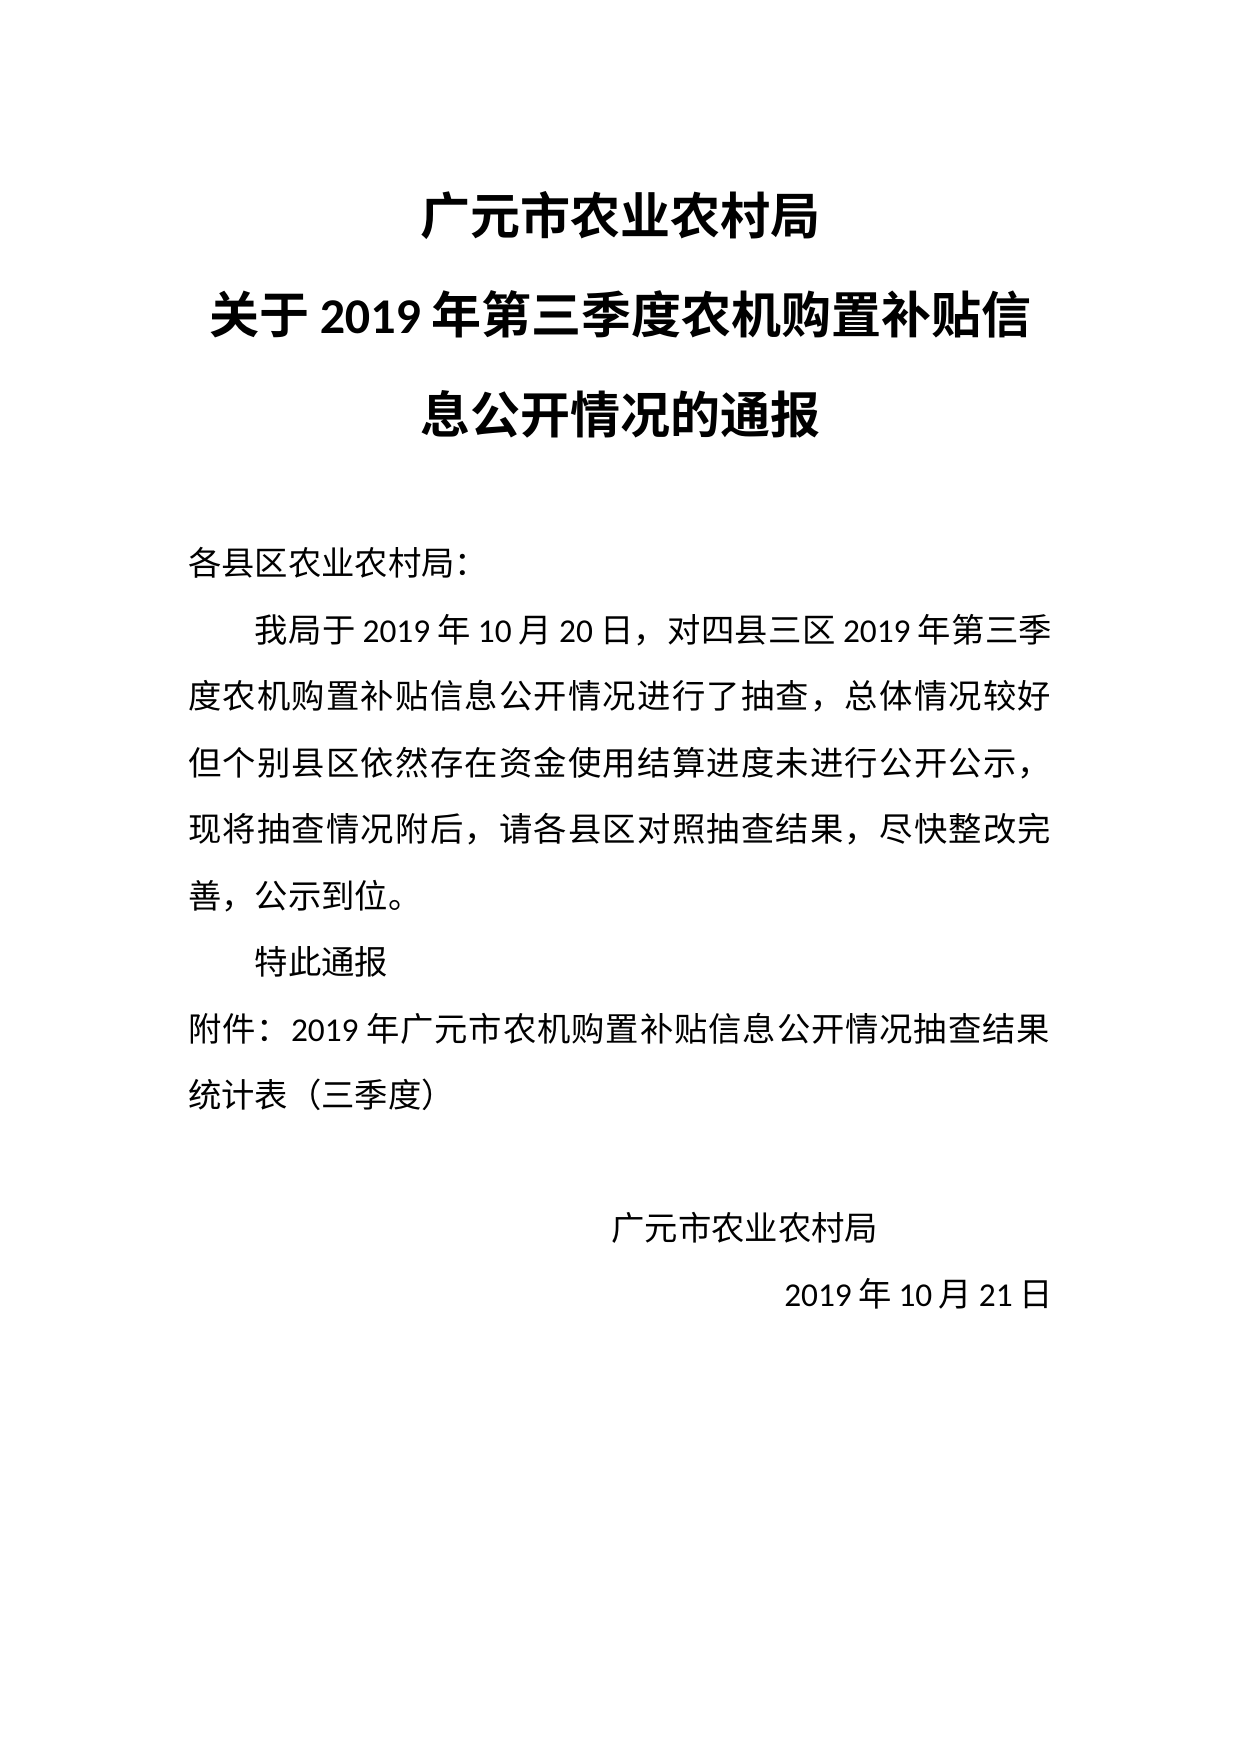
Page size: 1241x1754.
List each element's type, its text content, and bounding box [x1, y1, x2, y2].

text 广元市农业农村局 [188, 162, 1052, 262]
text 我局于2019年10月20日，对四县三区2019年第三季度农机购置补贴信息公开情况进行了抽查，总体情况较好，但个别县区依然存在资金使用结算进度未进行公开公示，现将抽查情况附后，请各县区对照抽查结果，尽快整改完善，公示到位。 [188, 594, 1052, 927]
text 附件：2019年广元市农机购置补贴信息公开情况抽查结果统计表（三季度） [188, 993, 1052, 1126]
text 关于2019年第三季度农机购置补贴信息公开情况的通报 [188, 262, 1052, 462]
text 特此通报 [188, 927, 1052, 993]
text 2019年10月21日 [188, 1259, 1052, 1326]
text 广元市农业农村局 [188, 1193, 1052, 1259]
text 各县区农业农村局： [188, 528, 1052, 594]
